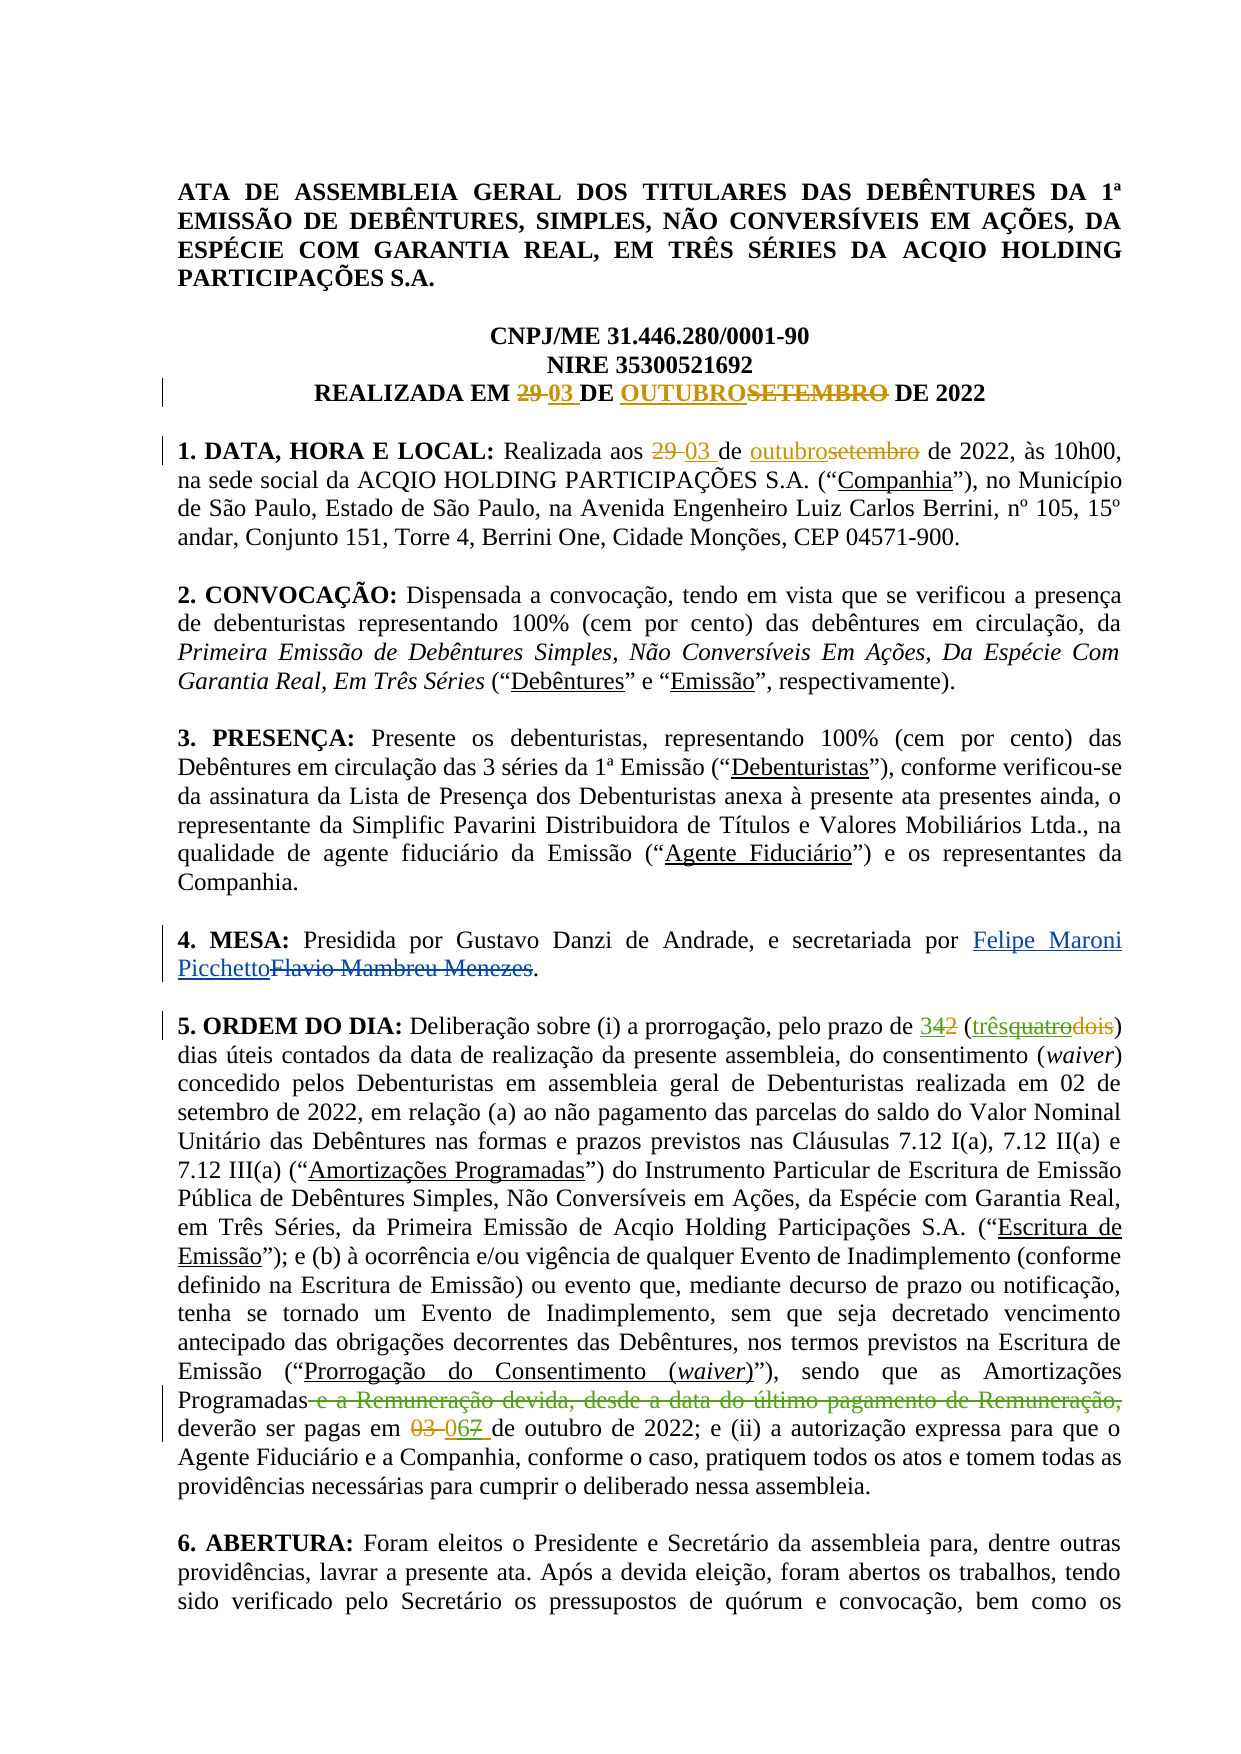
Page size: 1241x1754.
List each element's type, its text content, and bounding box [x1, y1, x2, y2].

text NIRE 35300521692 [177, 350, 1122, 378]
text 4. MESA: Presidida por Gustavo Danzi de Andrade, e secretariada por . [177, 925, 1122, 982]
text 1. DATA, HORA E LOCAL: Realizada aos de de 2022, às 10h00, na sede social da ACQIO HOLDING PARTICIPAÇÕES S.A. (“Companhia”), no Município de São Paulo, Estado de São Paulo, na Avenida Engenheiro Luiz Carlos Berrini, nº 105, 15º andar, Conjunto 151, Torre 4, Berrini One, Cidade Monções, CEP 04571-900. [177, 436, 1122, 551]
text 5. ORDEM DO DIA: Deliberação sobre (i) a prorrogação, pelo prazo de () dias úteis contados da data de realização da presente assembleia, do consentimento (waiver) concedido pelos Debenturistas em assembleia geral de Debenturistas realizada em 02 de setembro de 2022, em relação (a) ao não pagamento das parcelas do saldo do Valor Nominal Unitário das Debêntures nas formas e prazos previstos nas Cláusulas 7.12 I(a), 7.12 II(a) e 7.12 III(a) (“Amortizações Programadas”) do Instrumento Particular de Escritura de Emissão Pública de Debêntures Simples, Não Conversíveis em Ações, da Espécie com Garantia Real, em Três Séries, da Primeira Emissão de Acqio Holding Participações S.A. (“Escritura de Emissão”); e (b) à ocorrência e/ou vigência de qualquer Evento de Inadimplemento (conforme definido na Escritura de Emissão) ou evento que, mediante decurso de prazo ou notificação, tenha se tornado um Evento de Inadimplemento, sem que seja decretado vencimento antecipado das obrigações decorrentes das Debêntures, nos termos previstos na Escritura de Emissão (“Prorrogação do Consentimento (waiver)”), sendo que as Amortizações Programadas deverão ser pagas em de outubro de 2022; e (ii) a autorização expressa para que o Agente Fiduciário e a Companhia, conforme o caso, pratiquem todos os atos e tomem todas as providências necessárias para cumprir o deliberado nessa assembleia. [177, 1011, 1122, 1500]
text REALIZADA EM DE DE 2022 [177, 378, 1122, 407]
text 3. PRESENÇA: Presente os debenturistas, representando 100% (cem por cento) das Debêntures em circulação das 3 séries da 1ª Emissão (“Debenturistas”), conforme verificou-se da assinatura da Lista de Presença dos Debenturistas anexa à presente ata presentes ainda, o representante da Simplific Pavarini Distribuidora de Títulos e Valores Mobiliários Ltda., na qualidade de agente fiduciário da Emissão (“Agente Fiduciário”) e os representantes da Companhia. [177, 723, 1122, 896]
text CNPJ/ME 31.446.280/0001-90 [177, 321, 1122, 350]
text ATA DE ASSEMBLEIA GERAL DOS TITULARES DAS DEBÊNTURES DA 1ª EMISSÃO DE DEBÊNTURES, SIMPLES, NÃO CONVERSÍVEIS EM AÇÕES, DA ESPÉCIE COM GARANTIA REAL, EM TRÊS SÉRIES DA ACQIO HOLDING PARTICIPAÇÕES S.A. [177, 177, 1122, 292]
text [177, 1528, 1122, 1615]
text 2. CONVOCAÇÃO: Dispensada a convocação, tendo em vista que se verificou a presença de debenturistas representando 100% (cem por cento) das debêntures em circulação, da Primeira Emissão de Debêntures Simples, Não Conversíveis Em Ações, Da Espécie Com Garantia Real, Em Três Séries (“Debêntures” e “Emissão”, respectivamente). [177, 580, 1122, 695]
